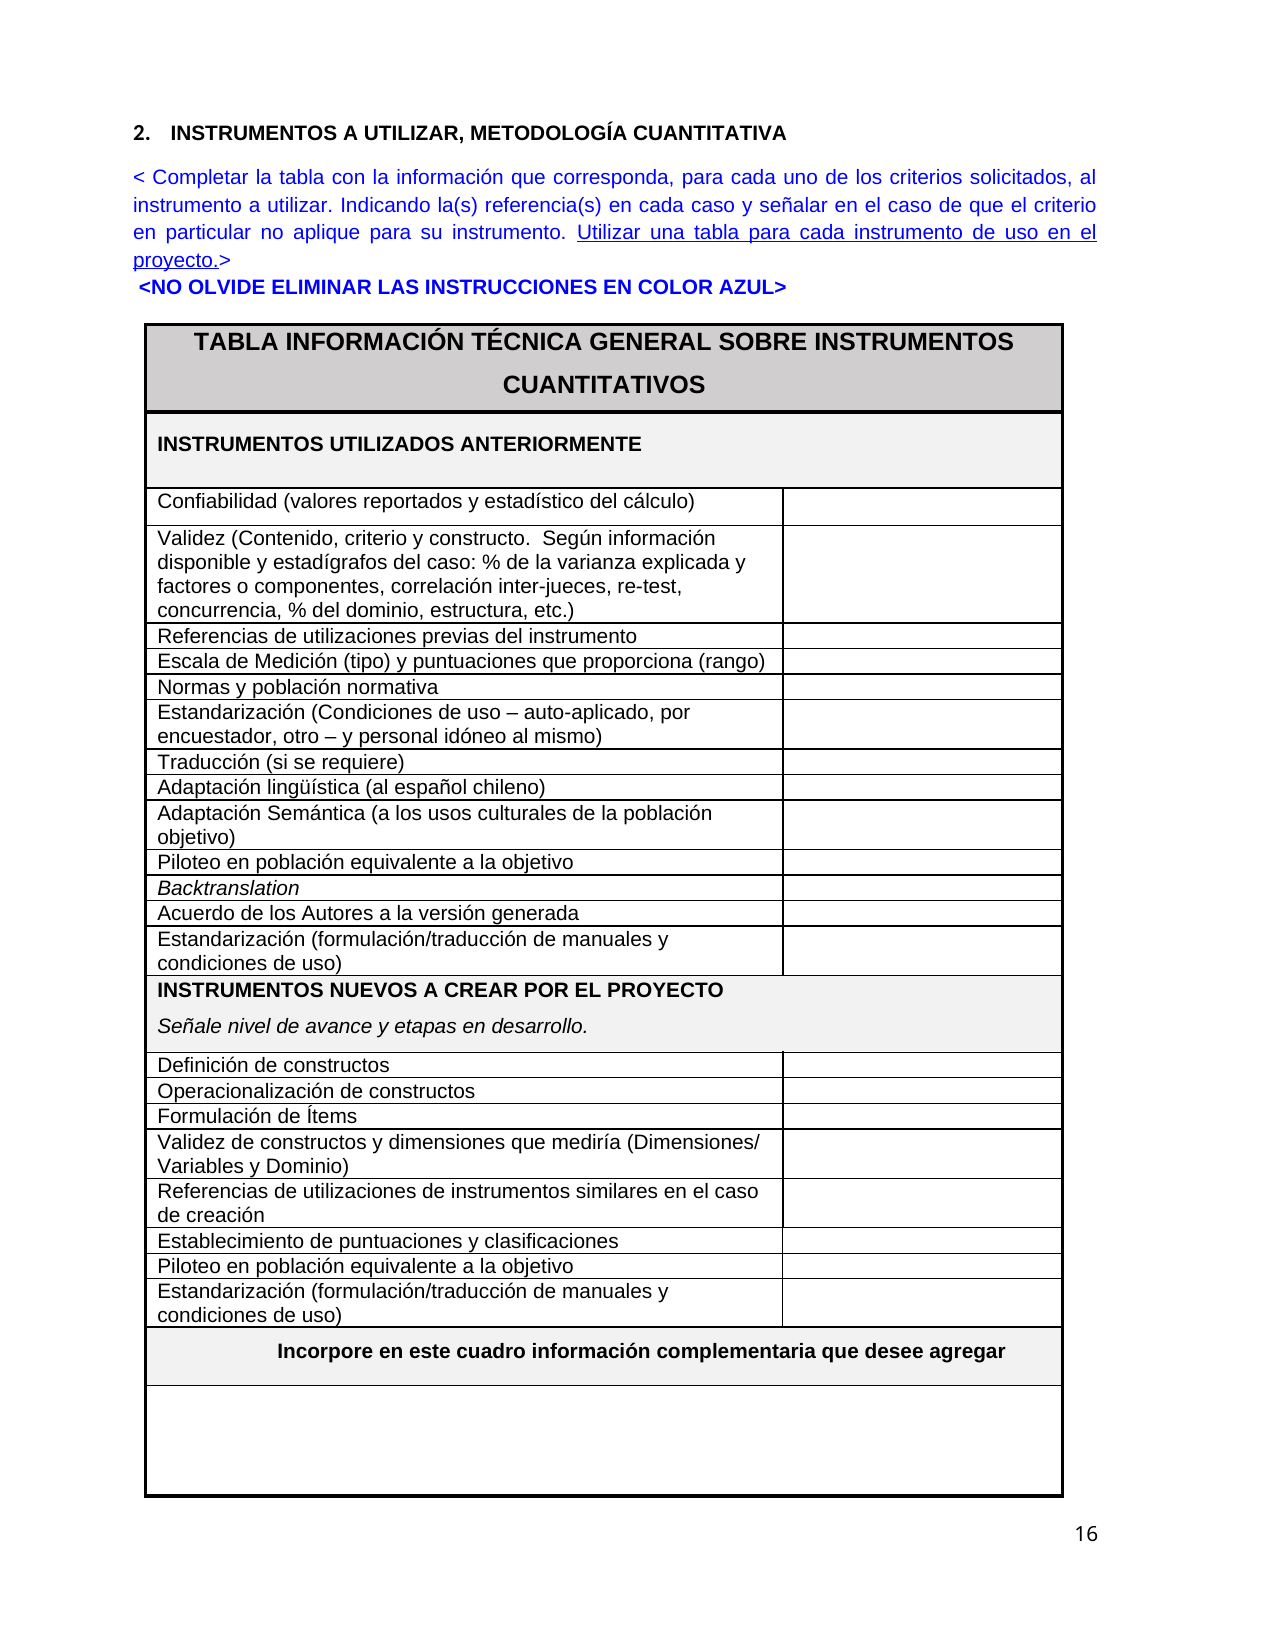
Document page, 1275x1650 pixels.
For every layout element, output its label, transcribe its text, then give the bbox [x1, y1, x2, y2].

table_cell Incorpore en este cuadro información complementaria que desee agregar [147, 1328, 1061, 1385]
table_cell Estandarización (formulación/traducción de manuales y condiciones de uso) [147, 1279, 782, 1326]
table_cell [784, 876, 1061, 899]
table_cell Formulación de Ítems [147, 1104, 782, 1128]
table_cell Estandarización (formulación/traducción de manuales y condiciones de uso) [147, 927, 782, 974]
table_cell Referencias de utilizaciones previas del instrumento [147, 624, 782, 647]
table_cell [784, 750, 1061, 773]
table_cell Backtranslation [147, 876, 782, 899]
table_cell [784, 526, 1061, 622]
table_cell Acuerdo de los Autores a la versión generada [147, 901, 782, 925]
table_cell [784, 1130, 1061, 1177]
table_cell [784, 801, 1061, 848]
table_cell INSTRUMENTOS NUEVOS A CREAR POR EL PROYECTO Señale nivel de avance y etapas en desarrollo. [147, 976, 1061, 1051]
table_cell Operacionalización de constructos [147, 1078, 782, 1102]
table_cell Piloteo en población equivalente a la objetivo [147, 1254, 782, 1277]
table_cell Estandarización (Condiciones de uso – auto-aplicado, por encuestador, otro – y personal idóneo al mismo) [147, 700, 782, 748]
text < Completar la tabla con la información que corresponda, para cada uno de los criterios solicitados, al instrumento a utilizar. Indicando la(s) referencia(s) en cada caso y señalar en el caso de que el criterio en particular no aplique para su instrumento. Utilizar una tabla para cada instrumento de uso en el proyecto.> [133, 165, 1098, 271]
table_cell Traducción (si se requiere) [147, 750, 782, 773]
table_header TABLA INFORMACIÓN TÉCNICA GENERAL SOBRE INSTRUMENTOS CUANTITATIVOS [147, 326, 1061, 410]
text INSTRUMENTOS A UTILIZAR, METODOLOGÍA CUANTITATIVA [133, 118, 1098, 146]
table_cell [784, 649, 1061, 673]
table_cell Referencias de utilizaciones de instrumentos similares en el caso de creación [147, 1179, 782, 1227]
table_cell [147, 1386, 1061, 1494]
table_cell [784, 927, 1061, 974]
table_cell [784, 1179, 1061, 1227]
table_cell Validez de constructos y dimensiones que mediría (Dimensiones/ Variables y Dominio) [147, 1130, 782, 1177]
table_cell [784, 489, 1061, 524]
table_cell [784, 901, 1061, 925]
table_cell INSTRUMENTOS UTILIZADOS ANTERIORMENTE [147, 414, 1061, 487]
table_cell [784, 1053, 1061, 1077]
table_cell [784, 775, 1061, 799]
table_cell Confiabilidad (valores reportados y estadístico del cálculo) [147, 489, 782, 524]
table_cell Definición de constructos [147, 1053, 782, 1077]
table_cell Establecimiento de puntuaciones y clasificaciones [147, 1228, 782, 1252]
table_cell [784, 1078, 1061, 1102]
table_cell Validez (Contenido, criterio y constructo. Según información disponible y estadígrafos del caso: % de la varianza explicada y factores o componentes, correlación inter-jueces, re-test, concurrencia, % del dominio, estructura, etc.) [147, 526, 782, 622]
table_cell [783, 1254, 1061, 1277]
table_cell Adaptación Semántica (a los usos culturales de la población objetivo) [147, 801, 782, 848]
table_cell [784, 700, 1061, 748]
text <NO OLVIDE ELIMINAR LAS INSTRUCCIONES EN COLOR AZUL> [133, 275, 1098, 299]
table_cell [783, 1228, 1061, 1252]
table_cell Adaptación lingüística (al español chileno) [147, 775, 782, 799]
table_cell Piloteo en población equivalente a la objetivo [147, 850, 782, 874]
table_cell [784, 850, 1061, 874]
table_cell [784, 675, 1061, 698]
table_cell Escala de Medición (tipo) y puntuaciones que proporciona (rango) [147, 649, 782, 673]
table_cell [784, 1104, 1061, 1128]
table_cell [783, 1279, 1061, 1326]
table_cell [784, 624, 1061, 647]
table_cell Normas y población normativa [147, 675, 782, 698]
